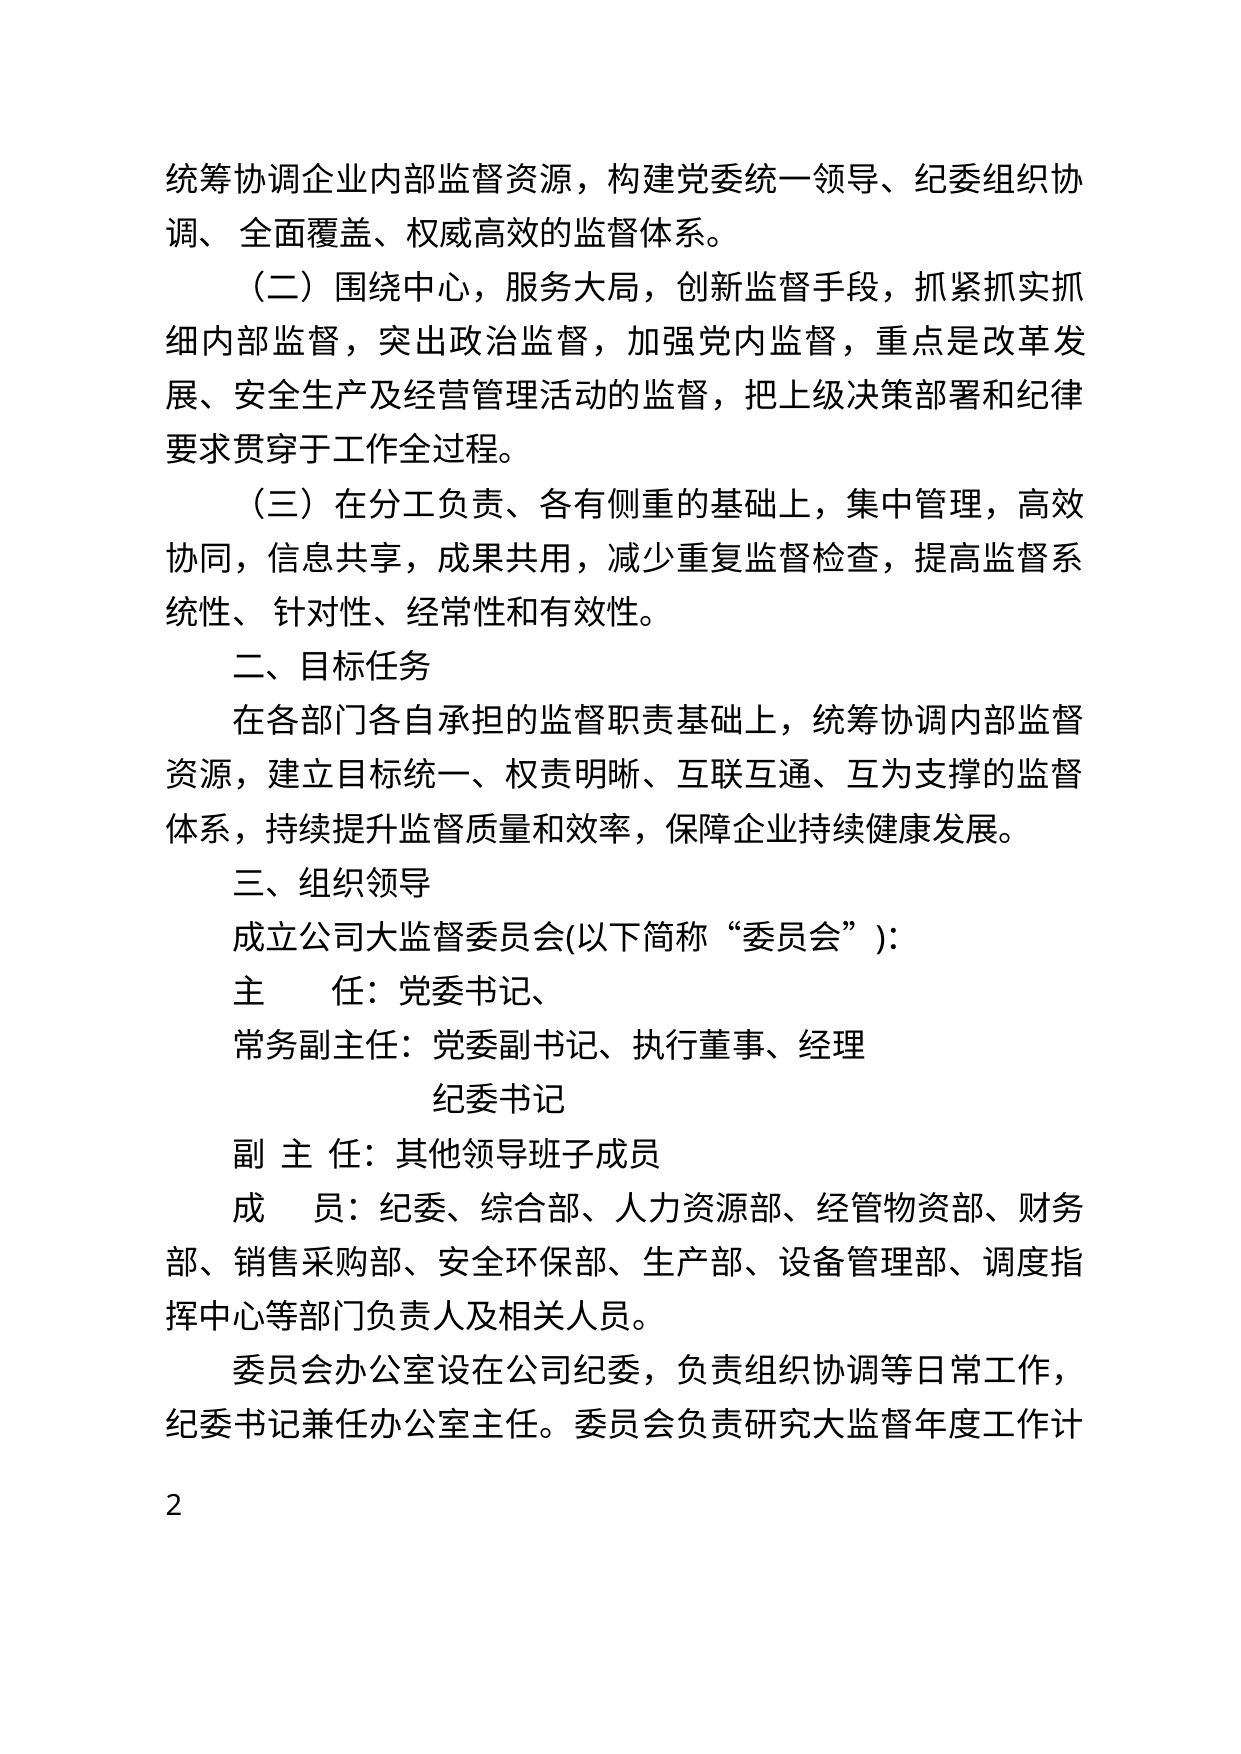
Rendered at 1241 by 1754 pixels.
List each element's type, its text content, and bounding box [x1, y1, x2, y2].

text 统筹协调企业内部监督资源，构建党委统一领导、纪委组织协调、 全面覆盖、权威高效的监督体系。 [165, 148, 1087, 256]
text （二）围绕中心，服务大局，创新监督手段，抓紧抓实抓细内部监督，突出政治监督，加强党内监督，重点是改革发展、安全生产及经营管理活动的监督，把上级决策部署和纪律要求贯穿于工作全过程。 [165, 256, 1087, 473]
text 成立公司大监督委员会(以下简称“委员会”)： [165, 906, 1087, 960]
text 三、组织领导 [165, 852, 1087, 906]
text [165, 1339, 1087, 1448]
text 成 员：纪委、综合部、人力资源部、经管物资部、财务部、销售采购部、安全环保部、生产部、设备管理部、调度指挥中心等部门负责人及相关人员。 [165, 1177, 1087, 1339]
text 纪委书记 [165, 1068, 1087, 1123]
text 在各部门各自承担的监督职责基础上，统筹协调内部监督资源，建立目标统一、权责明晰、互联互通、互为支撑的监督体系，持续提升监督质量和效率，保障企业持续健康发展。 [165, 689, 1087, 852]
text 二、目标任务 [165, 635, 1087, 689]
text 常务副主任：党委副书记、执行董事、经理 [165, 1014, 1087, 1068]
text （三）在分工负责、各有侧重的基础上，集中管理，高效协同，信息共享，成果共用，减少重复监督检查，提高监督系统性、 针对性、经常性和有效性。 [165, 473, 1087, 635]
text 副 主 任：其他领导班子成员 [165, 1123, 1087, 1177]
text 主 任：党委书记、 [165, 960, 1087, 1014]
